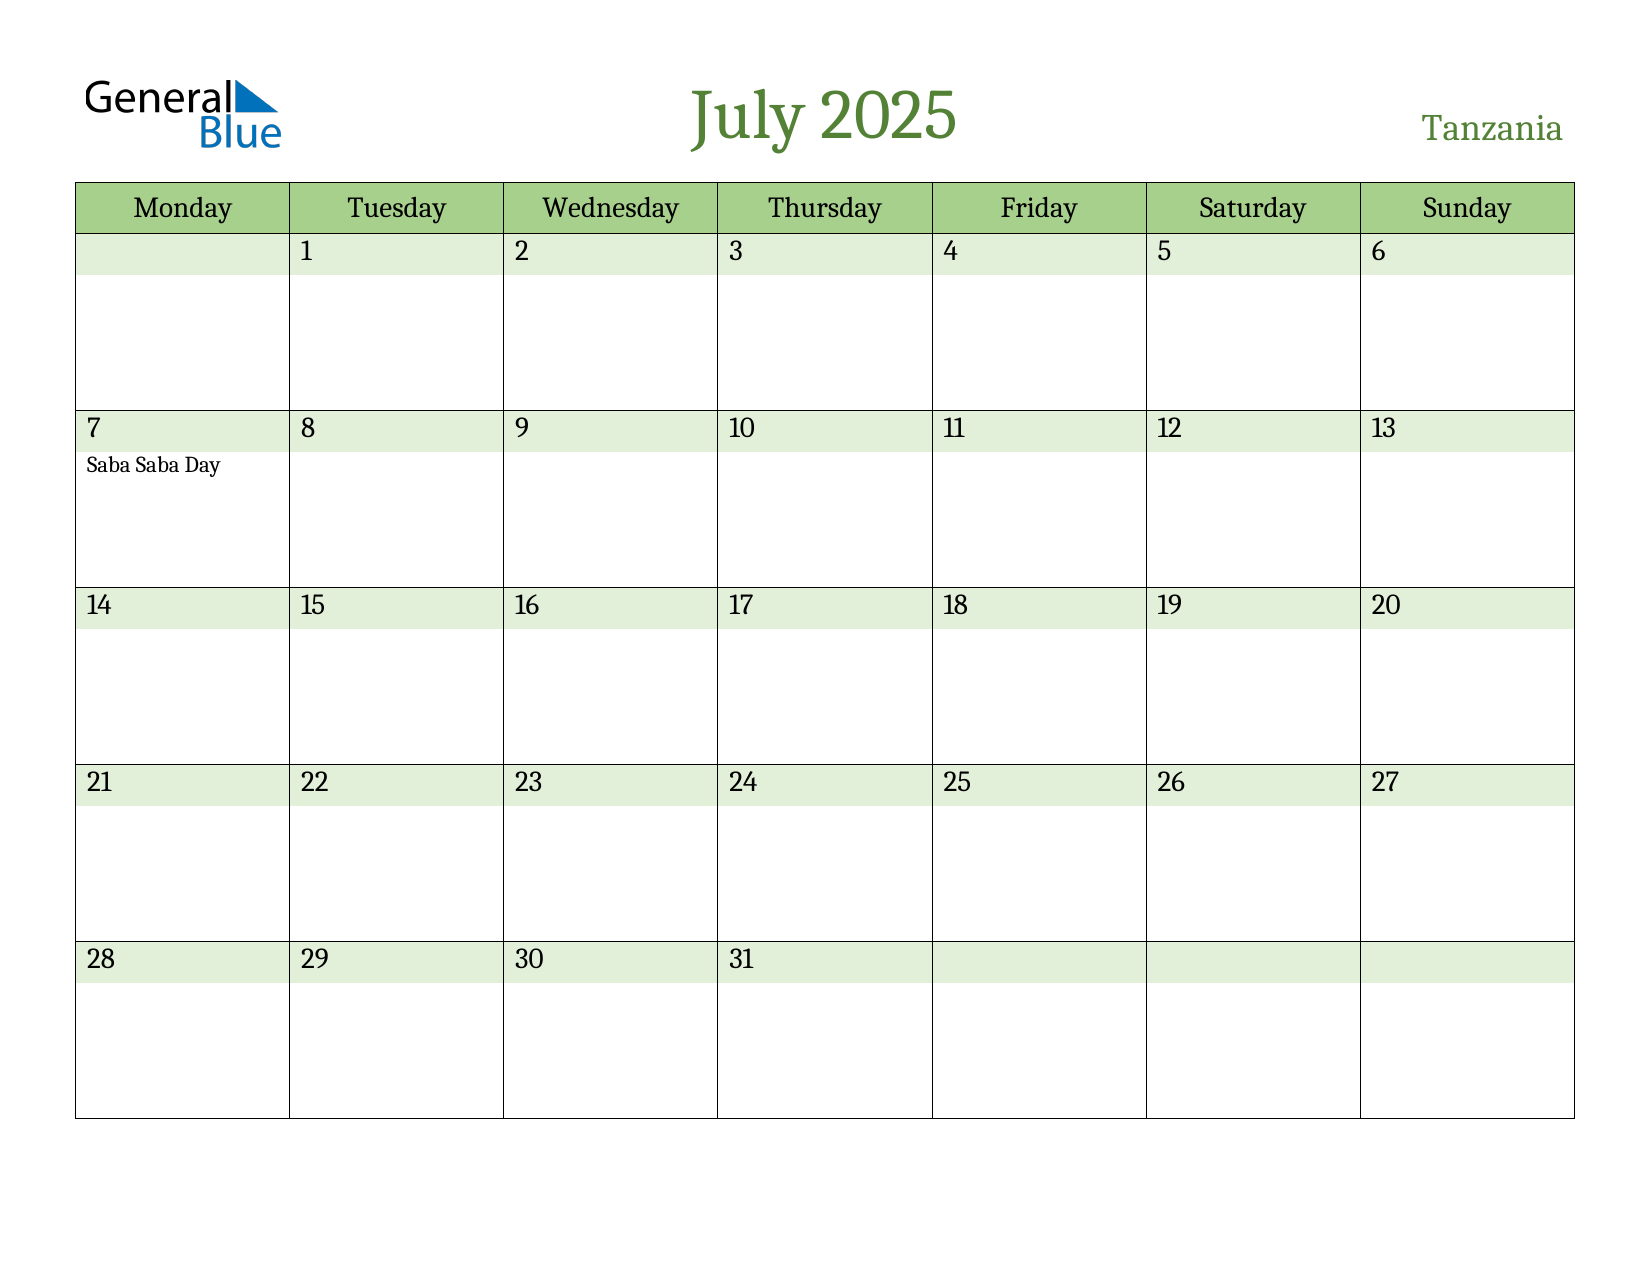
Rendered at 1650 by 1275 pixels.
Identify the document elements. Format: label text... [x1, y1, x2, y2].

table_cell 26 [1147, 765, 1360, 806]
table_cell [933, 983, 1146, 1118]
table_cell 12 [1147, 411, 1360, 452]
table_cell 16 [504, 588, 717, 629]
table_cell [718, 629, 932, 764]
table_cell [504, 983, 717, 1118]
table_cell [718, 275, 932, 410]
table_cell [1147, 275, 1360, 410]
table_cell [76, 234, 289, 275]
table_cell [290, 629, 503, 764]
table_cell 4 [933, 234, 1146, 275]
table_cell Tuesday [290, 183, 503, 233]
table_cell [290, 275, 503, 410]
table_cell [933, 629, 1146, 764]
table_cell 11 [933, 411, 1146, 452]
table_cell 29 [290, 942, 503, 983]
table_cell [504, 452, 717, 587]
table_cell [718, 452, 932, 587]
table_cell [1147, 942, 1360, 983]
table_cell 30 [504, 942, 717, 983]
table_cell [76, 806, 289, 941]
table_cell [504, 806, 717, 941]
table_cell 21 [76, 765, 289, 806]
table_cell 1 [290, 234, 503, 275]
table_cell [290, 452, 503, 587]
table_cell Saba Saba Day [76, 452, 289, 587]
table_cell 7 [76, 411, 289, 452]
table_cell [1361, 806, 1574, 941]
table_cell 23 [504, 765, 717, 806]
table_cell [933, 275, 1146, 410]
table_cell Saturday [1147, 183, 1360, 233]
table_header July 2025 [504, 75, 1146, 182]
table_cell 10 [718, 411, 932, 452]
table_cell 19 [1147, 588, 1360, 629]
table_cell 5 [1147, 234, 1360, 275]
table_cell 25 [933, 765, 1146, 806]
table_cell 2 [504, 234, 717, 275]
table_cell 20 [1361, 588, 1574, 629]
table_cell [1361, 452, 1574, 587]
table_cell [1147, 806, 1360, 941]
table_cell 6 [1361, 234, 1574, 275]
table_cell [1147, 452, 1360, 587]
table_cell 13 [1361, 411, 1574, 452]
table_cell 31 [718, 942, 932, 983]
picture [86, 80, 281, 148]
table_cell 27 [1361, 765, 1574, 806]
table_header [76, 75, 503, 182]
table_cell [718, 806, 932, 941]
table_cell Thursday [718, 183, 932, 233]
table_cell Monday [76, 183, 289, 233]
table_cell [1147, 983, 1360, 1118]
table_cell 15 [290, 588, 503, 629]
table_cell [504, 275, 717, 410]
table_cell 22 [290, 765, 503, 806]
table_cell [933, 806, 1146, 941]
table_cell [504, 629, 717, 764]
table_cell 3 [718, 234, 932, 275]
table_cell [76, 983, 289, 1118]
table_cell 17 [718, 588, 932, 629]
table_cell 24 [718, 765, 932, 806]
table_cell Sunday [1361, 183, 1574, 233]
table_cell 18 [933, 588, 1146, 629]
table_cell [1361, 983, 1574, 1118]
table_header Tanzania [1146, 75, 1574, 182]
table_cell 8 [290, 411, 503, 452]
table_cell [1361, 942, 1574, 983]
table_cell [933, 452, 1146, 587]
table_cell [290, 806, 503, 941]
table_cell [933, 942, 1146, 983]
table_cell [76, 629, 289, 764]
table_cell [718, 983, 932, 1118]
table_cell 14 [76, 588, 289, 629]
table_cell [1147, 629, 1360, 764]
table_cell [1361, 629, 1574, 764]
table_cell [290, 983, 503, 1118]
table_cell [1361, 275, 1574, 410]
table_cell Friday [933, 183, 1146, 233]
table_cell 9 [504, 411, 717, 452]
table_cell Wednesday [504, 183, 717, 233]
table_cell 28 [76, 942, 289, 983]
table_cell [76, 275, 289, 410]
